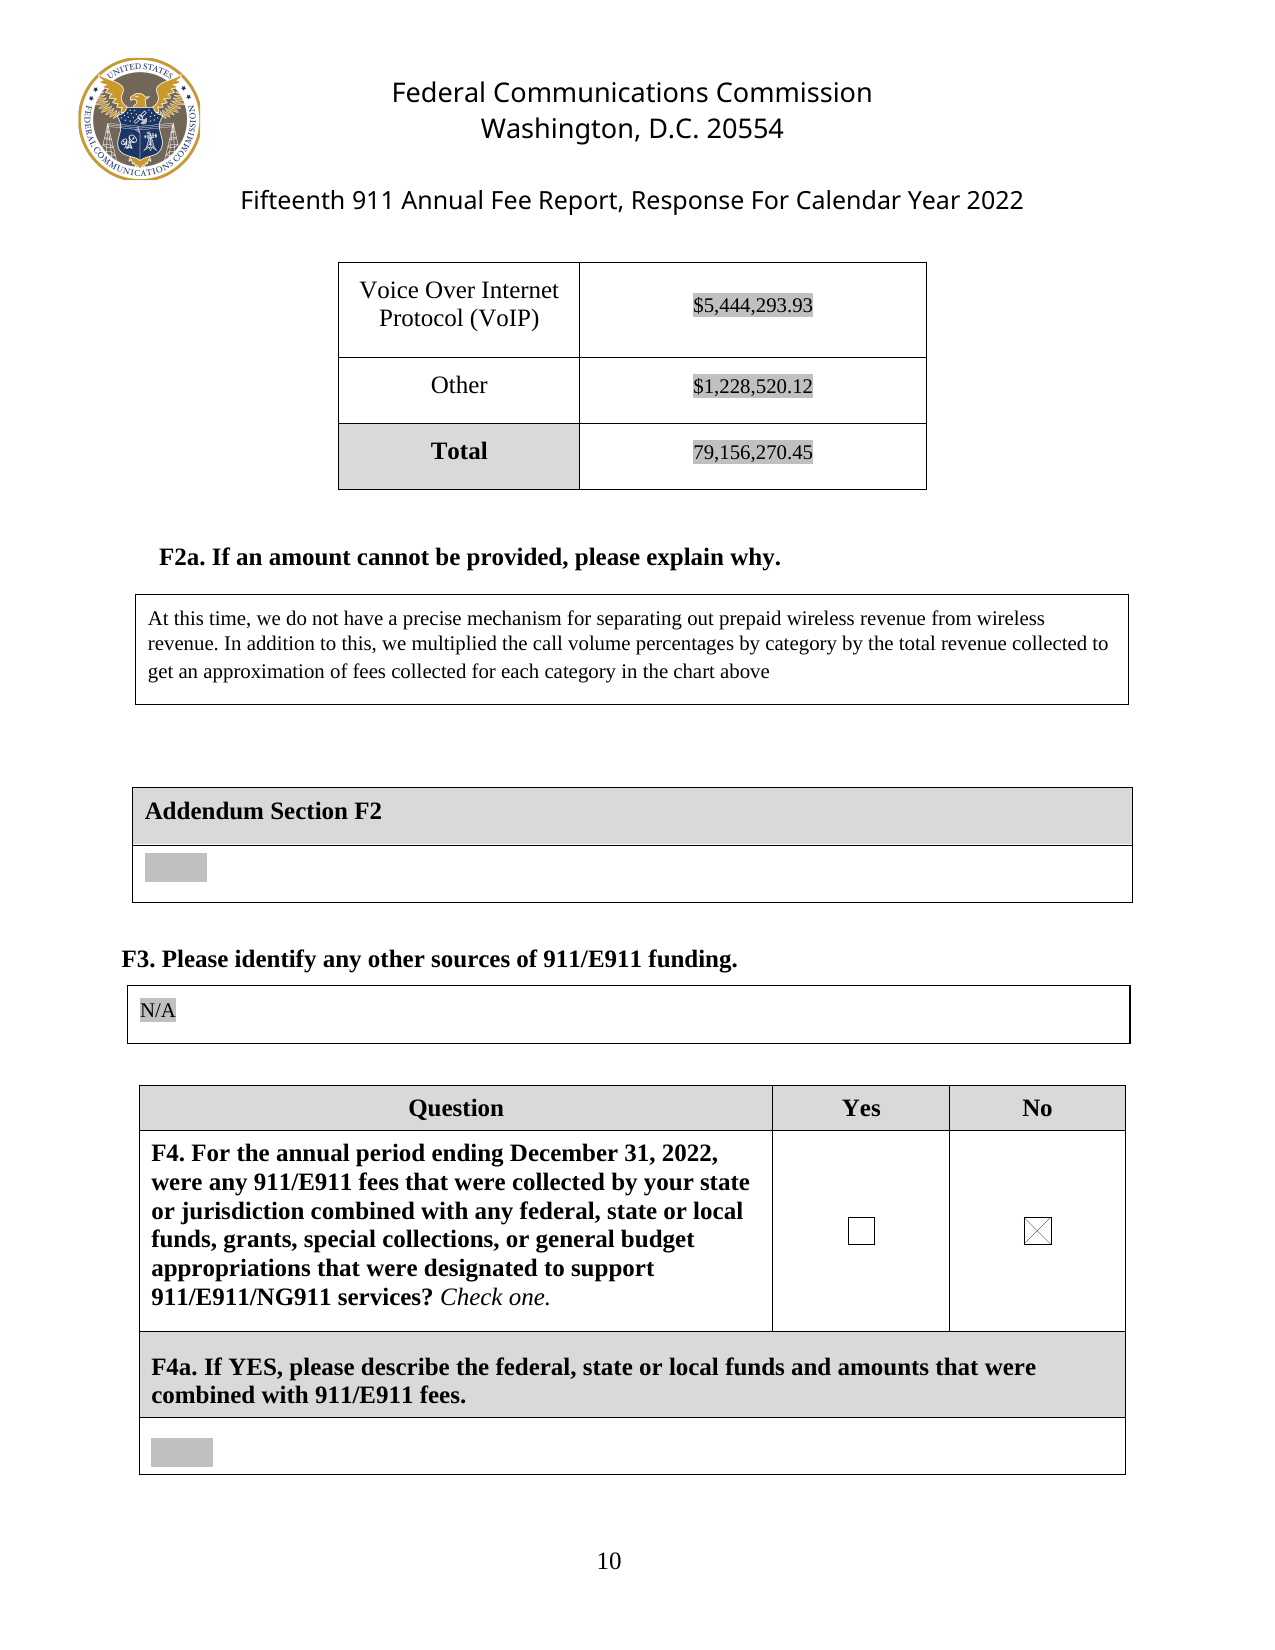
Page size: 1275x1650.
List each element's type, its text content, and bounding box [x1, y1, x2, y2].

table_cell Total [339, 424, 579, 489]
table_cell [133, 846, 1132, 902]
table_cell F4. For the annual period ending December 31, 2022, were any 911/E911 fees that were collected by your state or jurisdiction combined with any federal, state or local funds, grants, special collections, or general budget appropriations that were designated to support 911/E911/NG911 services? Check one. [140, 1131, 772, 1331]
table_header At this time, we do not have a precise mechanism for separating out prepaid wireless revenue from wireless revenue. In addition to this, we multiplied the call volume percentages by category by the total revenue collected to get an approximation of fees collected for each category in the chart above [136, 595, 1128, 704]
table_cell $1,228,520.12 [580, 358, 926, 423]
table_cell F4a. If YES, please describe the federal, state or local funds and amounts that were combined with 911/E911 fees. [140, 1332, 1125, 1417]
table_header N/A [128, 986, 1129, 1043]
picture [78, 57, 200, 180]
table_cell [950, 1131, 1125, 1331]
table_cell Other [339, 358, 579, 423]
table_header Addendum Section F2 [133, 788, 1132, 844]
table_cell $5,444,293.93 [580, 263, 926, 357]
table_cell Voice Over Internet Protocol (VoIP) [339, 263, 579, 357]
table_header Yes [773, 1086, 949, 1130]
table_cell [773, 1131, 949, 1331]
table_cell [140, 1418, 1125, 1474]
table_cell 79,156,270.45 [580, 424, 926, 489]
table_header Question [140, 1086, 772, 1130]
table_header No [950, 1086, 1125, 1130]
text F3. Please identify any other sources of 911/E911 funding. [121, 944, 1143, 973]
text F2a. If an amount cannot be provided, please explain why. [159, 542, 1143, 571]
